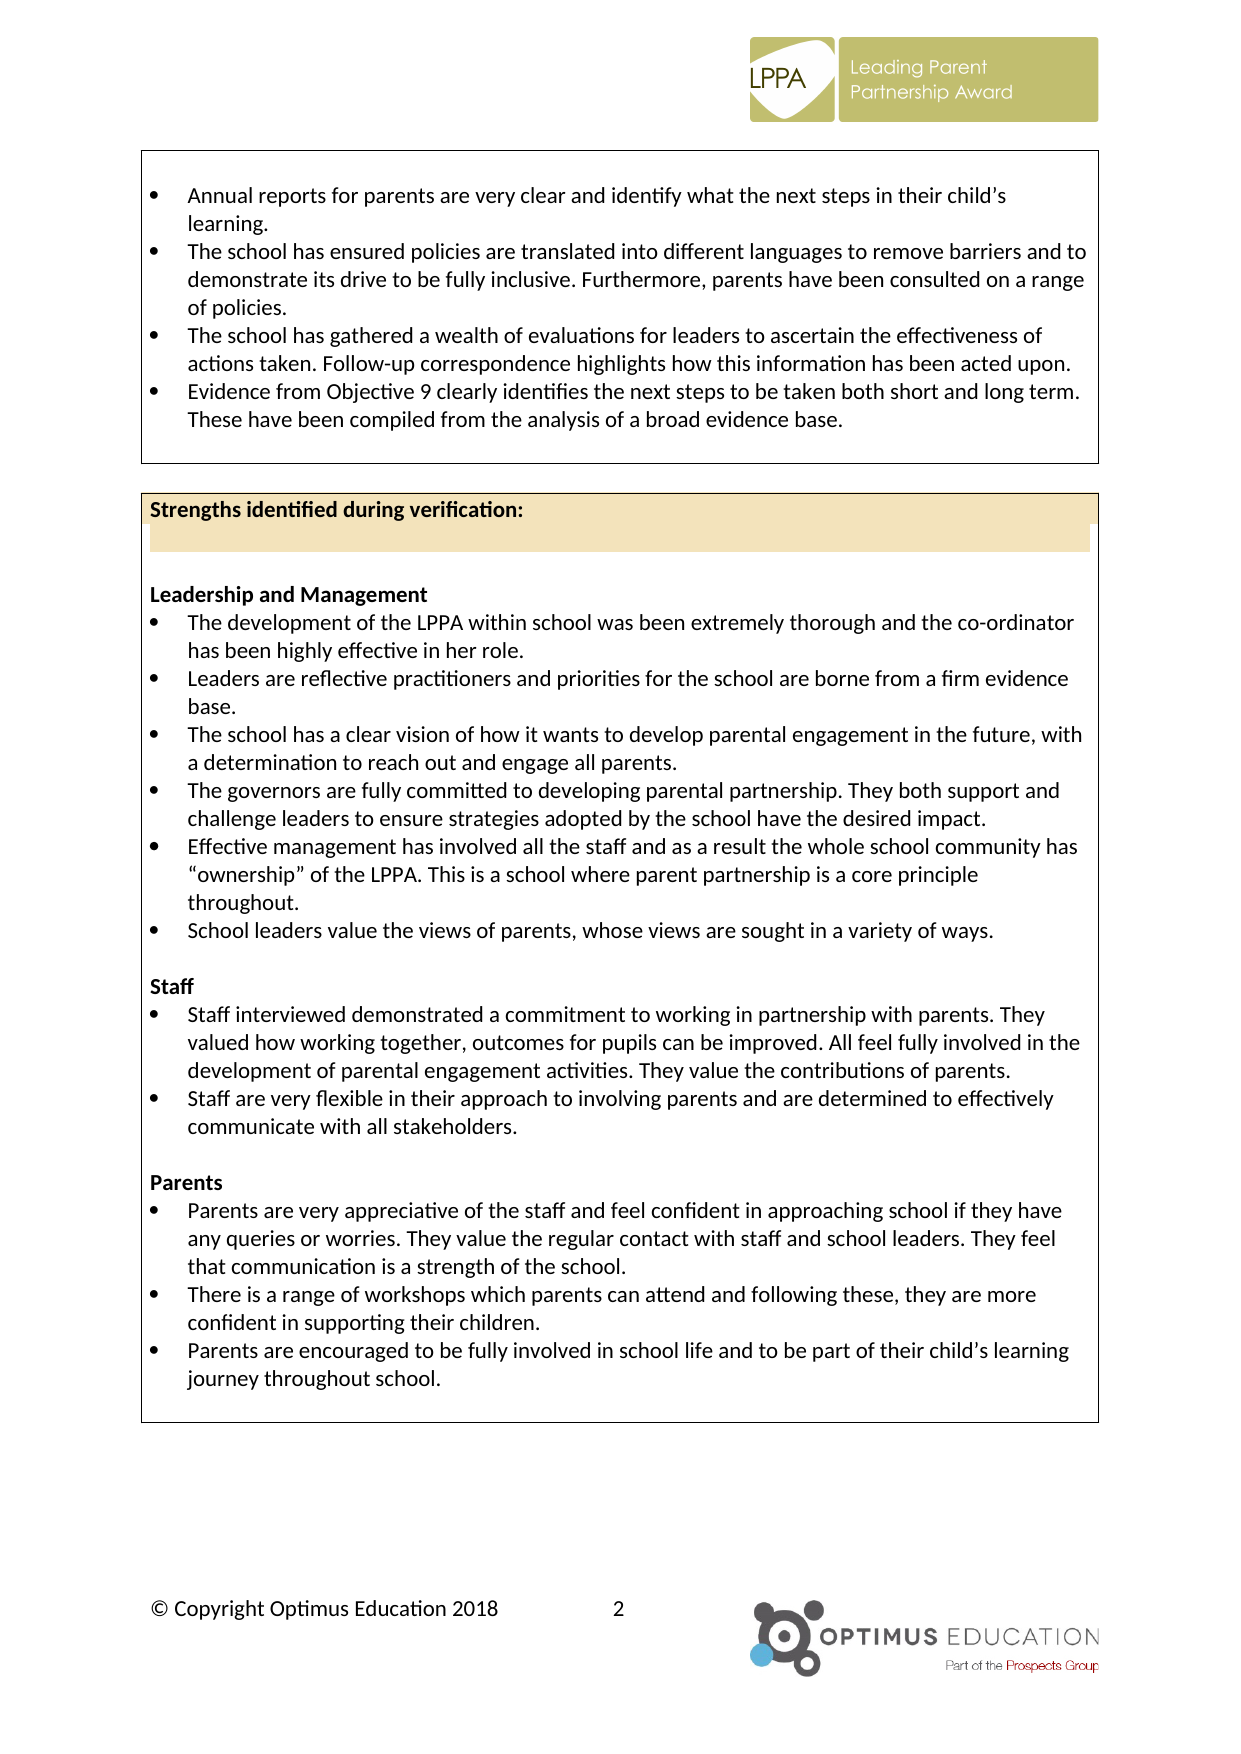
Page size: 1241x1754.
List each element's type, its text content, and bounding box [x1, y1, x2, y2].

list Evidence from Objective 9 clearly identifies the next steps to be taken both short and long term. These have been compiled from the analysis of a broad evidence base. [150, 377, 1090, 433]
list Staff are very flexible in their approach to involving parents and are determined to effectively communicate with all stakeholders. [150, 1084, 1090, 1140]
list Parents are very appreciative of the staff and feel confident in approaching school if they have any queries or worries. They value the regular contact with staff and school leaders. They feel that communication is a strength of the school. [150, 1196, 1090, 1280]
list Staff interviewed demonstrated a commitment to working in partnership with parents. They valued how working together, outcomes for pupils can be improved. All feel fully involved in the development of parental engagement activities. They value the contributions of parents. [150, 1000, 1090, 1084]
list The school has a clear vision of how it wants to develop parental engagement in the future, with a determination to reach out and engage all parents. [150, 720, 1090, 776]
list Parents are encouraged to be fully involved in school life and to be part of their child’s learning journey throughout school. [150, 1336, 1090, 1392]
list Effective management has involved all the staff and as a result the whole school community has “ownership” of the LPPA. This is a school where parent partnership is a core principle throughout. [150, 832, 1090, 916]
list The school has gathered a wealth of evaluations for leaders to ascertain the effectiveness of actions taken. Follow-up correspondence highlights how this information has been acted upon. [150, 321, 1090, 377]
list School leaders value the views of parents, whose views are sought in a variety of ways. [150, 916, 1090, 944]
text Strengths identified during verification: [142, 494, 1098, 524]
list The governors are fully committed to developing parental partnership. They both support and challenge leaders to ensure strategies adopted by the school have the desired impact. [150, 776, 1090, 832]
text Parents [150, 1168, 1090, 1196]
picture [750, 37, 1099, 122]
list The development of the LPPA within school was been extremely thorough and the co-ordinator has been highly effective in her role. [150, 608, 1090, 664]
text Staff [150, 972, 1090, 1000]
list There is a range of workshops which parents can attend and following these, they are more confident in supporting their children. [150, 1280, 1090, 1336]
list The school has ensured policies are translated into different languages to remove barriers and to demonstrate its drive to be fully inclusive. Furthermore, parents have been consulted on a range of policies. [150, 237, 1090, 321]
text Leadership and Management [150, 580, 1090, 608]
list Leaders are reflective practitioners and priorities for the school are borne from a firm evidence base. [150, 664, 1090, 720]
list Annual reports for parents are very clear and identify what the next steps in their child’s learning. [150, 181, 1090, 237]
picture [750, 1600, 1099, 1677]
